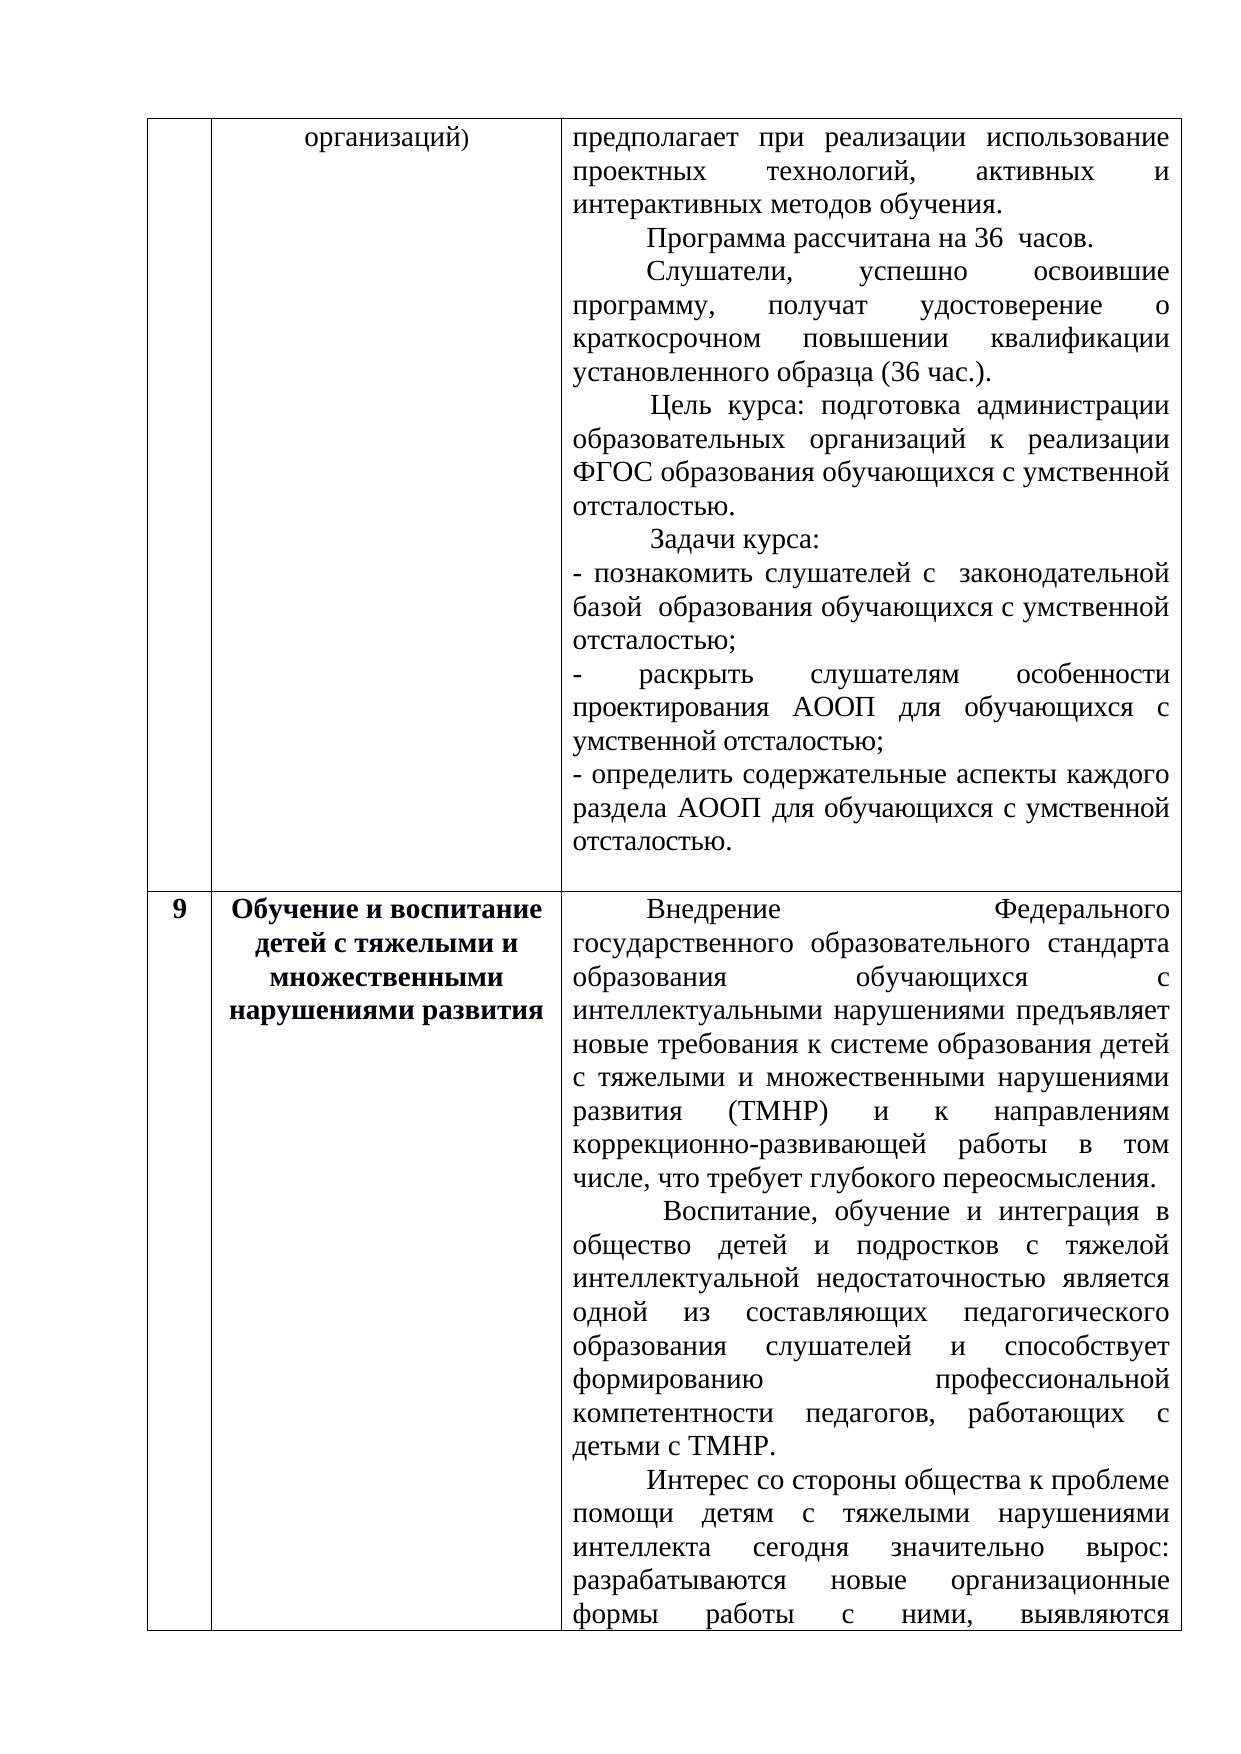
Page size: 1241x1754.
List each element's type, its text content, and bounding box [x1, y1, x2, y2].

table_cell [562, 892, 1181, 1629]
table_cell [212, 119, 561, 891]
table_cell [562, 119, 1181, 891]
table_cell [212, 892, 561, 1629]
table_cell 8 [148, 119, 211, 891]
table_cell 9 [148, 892, 211, 1629]
